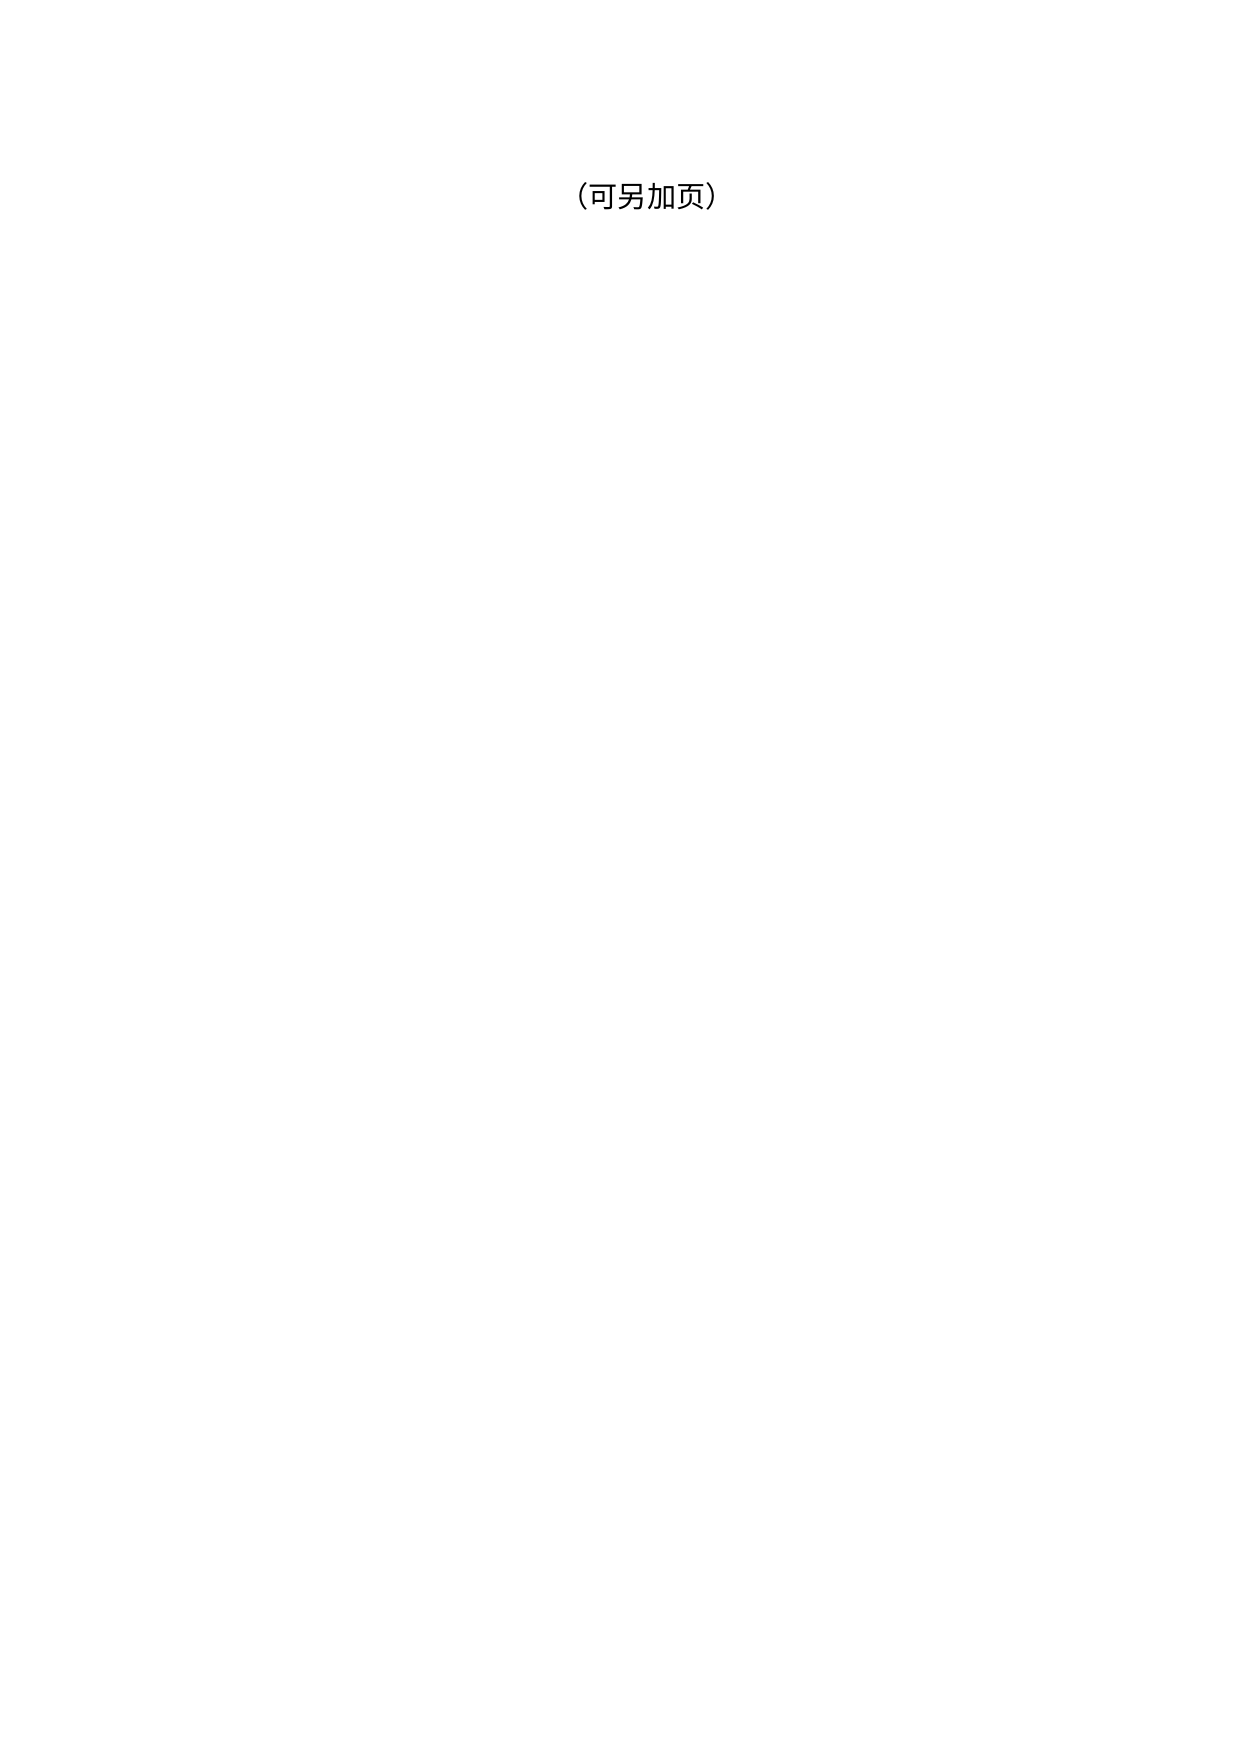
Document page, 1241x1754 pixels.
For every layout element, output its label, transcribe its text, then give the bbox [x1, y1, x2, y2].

text （可另加页） [187, 162, 1053, 227]
